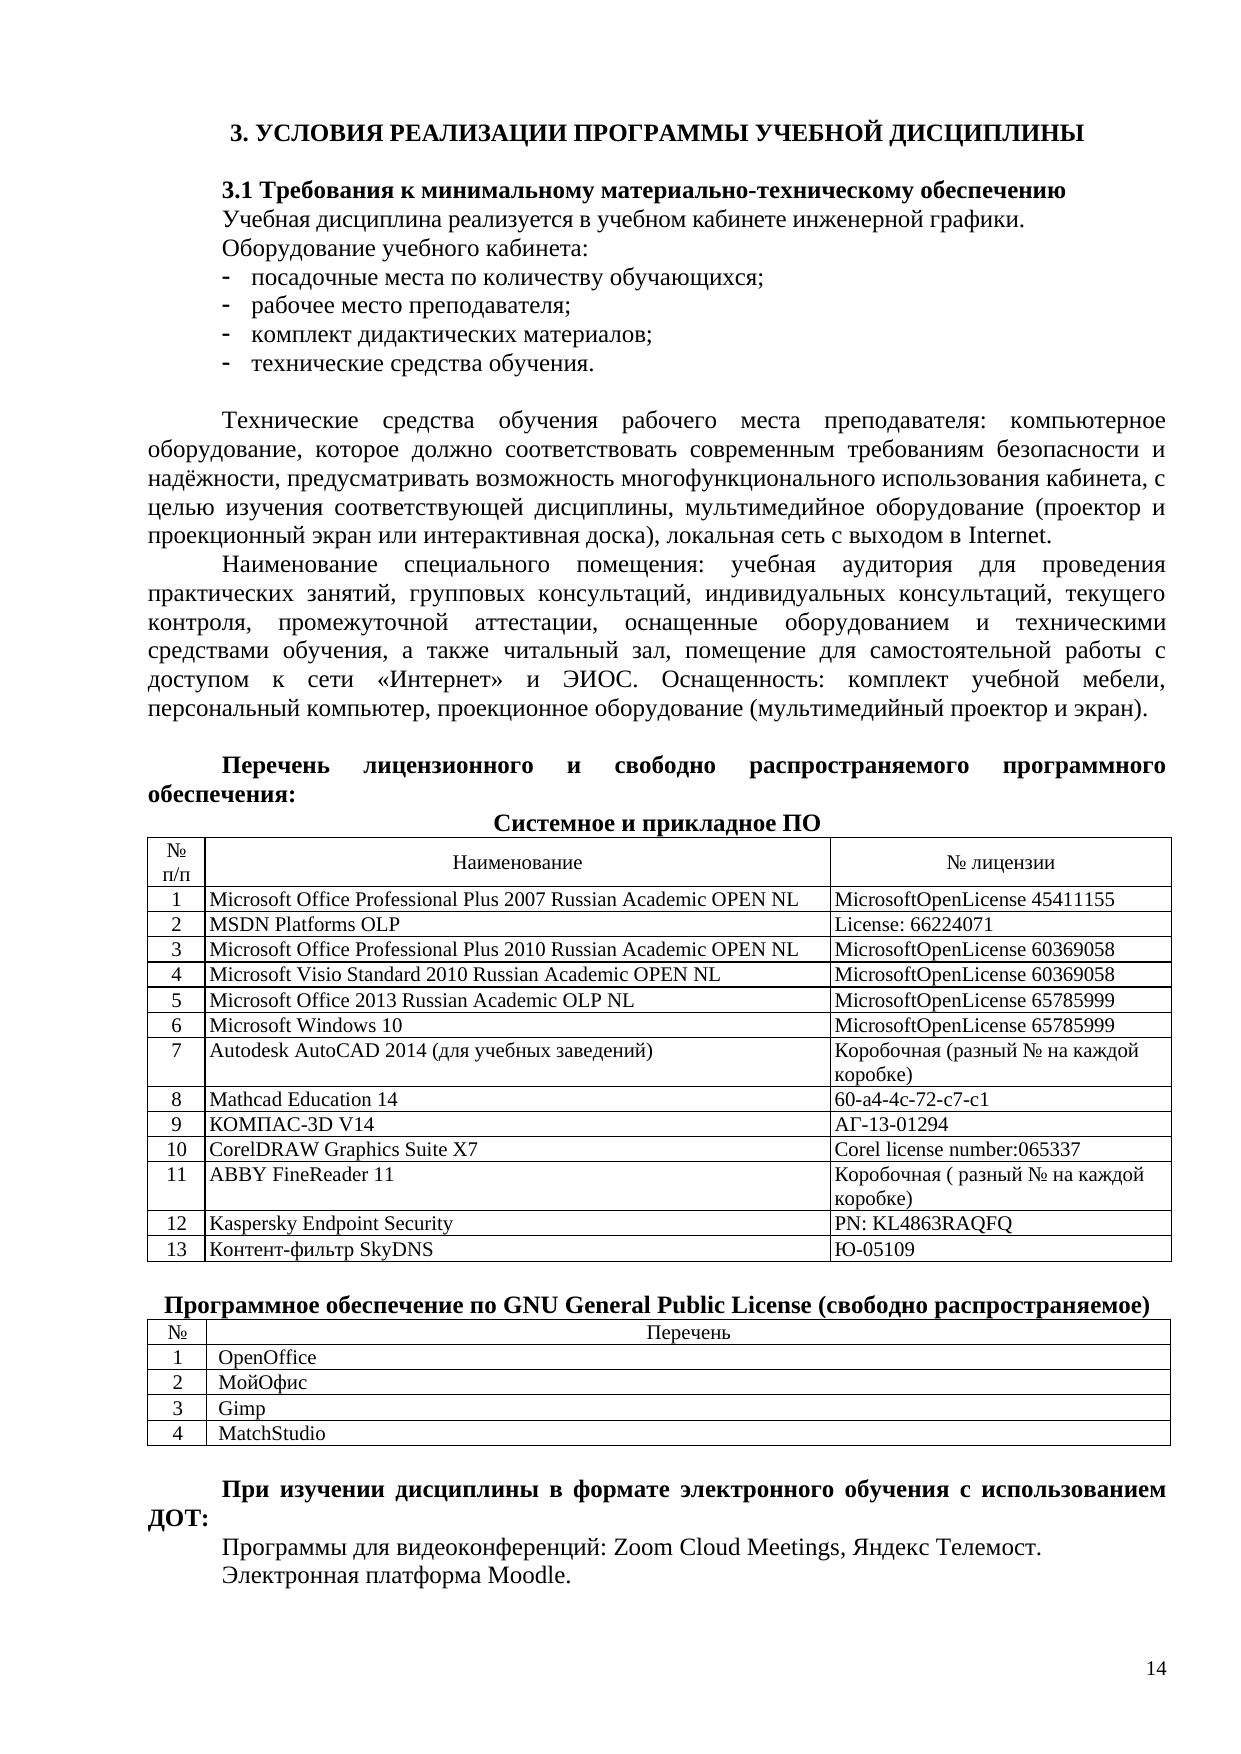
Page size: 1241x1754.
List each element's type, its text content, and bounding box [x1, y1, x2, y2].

text Оборудование учебного кабинета: [148, 233, 1167, 262]
table_cell 4 [148, 1421, 206, 1444]
table_cell Microsoft Office Professional Plus 2007 Russian Academic OPEN NL [206, 887, 830, 911]
table_cell Ю-05109 [831, 1236, 1171, 1261]
text Системное и прикладное ПО [148, 808, 1167, 837]
list рабочее место преподавателя; [148, 291, 1167, 319]
text Учебная дисциплина реализуется в учебном кабинете инженерной графики. [148, 204, 1167, 233]
table_cell МойОфис [207, 1370, 1170, 1394]
table_cell Коробочная (разный № на каждой коробке) [831, 1038, 1171, 1086]
table_cell 3 [148, 1395, 206, 1419]
table_header Перечень [207, 1320, 1170, 1344]
table_cell 4 [148, 963, 204, 986]
table_cell 2 [148, 912, 204, 936]
table_cell Microsoft Office 2013 Russian Academic OLP NL [206, 988, 830, 1012]
table_cell PN: KL4863RAQFQ [831, 1211, 1171, 1235]
list посадочные места по количеству обучающихся; [148, 262, 1167, 291]
text 3. УСЛОВИЯ РЕАЛИЗАЦИИ ПРОГРАММЫ УЧЕБНОЙ ДИСЦИПЛИНЫ [148, 118, 1167, 147]
table_cell 6 [148, 1013, 204, 1037]
text Технические средства обучения рабочего места преподавателя: компьютерное оборудование, которое должно соответствовать современным требованиям безопасности и надёжности, предусматривать возможность многофункционального использования кабинета, с целью изучения соответствующей дисциплины, мультимедийное оборудование (проектор и проекционный экран или интерактивная доска), локальная сеть с выходом в Internet. [148, 406, 1167, 549]
table_cell Microsoft Visio Standard 2010 Russian Academic OPEN NL [206, 963, 830, 986]
table_cell Gimp [207, 1395, 1170, 1419]
list комплект дидактических материалов; [222, 319, 1167, 348]
text Наименование специального помещения: учебная аудитория для проведения практических занятий, групповых консультаций, индивидуальных консультаций, текущего контроля, промежуточной аттестации, оснащенные оборудованием и техническими средствами обучения, а также читальный зал, помещение для самостоятельной работы с доступом к сети «Интернет» и ЭИОС. Оснащенность: комплект учебной мебели, персональный компьютер, проекционное оборудование (мультимедийный проектор и экран). [148, 549, 1167, 722]
table_cell CorelDRAW Graphics Suite X7 [206, 1137, 830, 1161]
table_cell MicrosoftOpenLicense 60369058 [831, 963, 1171, 986]
table_cell 1 [148, 887, 204, 911]
table_cell 10 [148, 1137, 204, 1161]
table_cell 5 [148, 988, 204, 1012]
list технические средства обучения. [222, 348, 1167, 377]
table_cell 60-a4-4c-72-c7-c1 [831, 1087, 1171, 1111]
table_cell MicrosoftOpenLicense 65785999 [831, 1013, 1171, 1037]
table_cell 12 [148, 1211, 204, 1235]
table_header Наименование [206, 838, 830, 886]
table_cell 7 [148, 1038, 204, 1086]
table_cell MSDN Platforms OLP [206, 912, 830, 936]
table_header № лицензии [831, 838, 1171, 886]
table_cell OpenOffice [207, 1345, 1170, 1369]
table_cell Microsoft Windows 10 [206, 1013, 830, 1037]
table_cell 9 [148, 1112, 204, 1136]
table_cell MatchStudio [207, 1421, 1170, 1444]
table_cell 11 [148, 1162, 204, 1210]
text При изучении дисциплины в формате электронного обучения с использованием ДОТ: [148, 1474, 1167, 1532]
table_cell Autodesk AutoCAD 2014 (для учебных заведений) [206, 1038, 830, 1086]
table_cell Corel license number:065337 [831, 1137, 1171, 1161]
table_cell АГ-13-01294 [831, 1112, 1171, 1136]
table_cell 1 [148, 1345, 206, 1369]
text Программное обеспечение по GNU General Public License (свободно распространяемое) [148, 1290, 1167, 1319]
table_cell Microsoft Office Professional Plus 2010 Russian Academic OPEN NL [206, 937, 830, 961]
table_cell ABBY FineReader 11 [206, 1162, 830, 1210]
table_cell 2 [148, 1370, 206, 1394]
table_cell MicrosoftOpenLicense 60369058 [831, 937, 1171, 961]
table_cell Mathcad Education 14 [206, 1087, 830, 1111]
table_cell License: 66224071 [831, 912, 1171, 936]
table_cell 13 [148, 1236, 204, 1261]
text 3.1 Требования к минимальному материально-техническому обеспечению [148, 176, 1167, 204]
table_cell MicrosoftOpenLicense 45411155 [831, 887, 1171, 911]
table_cell Kaspersky Endpoint Security [206, 1211, 830, 1235]
table_cell Коробочная ( разный № на каждой коробке) [831, 1162, 1171, 1210]
text Перечень лицензионного и свободно распространяемого программного обеспечения: [148, 751, 1167, 808]
table_cell MicrosoftOpenLicense 65785999 [831, 988, 1171, 1012]
table_cell Контент-фильтр SkyDNS [206, 1236, 830, 1261]
text Электронная платформа Moodle. [148, 1561, 1167, 1589]
table_cell 8 [148, 1087, 204, 1111]
text Программы для видеоконференций: Zoom Cloud Meetings, Яндекс Телемост. [148, 1532, 1167, 1561]
table_header № [148, 1320, 206, 1344]
table_cell 3 [148, 937, 204, 961]
table_cell КОМПАС-3D V14 [206, 1112, 830, 1136]
